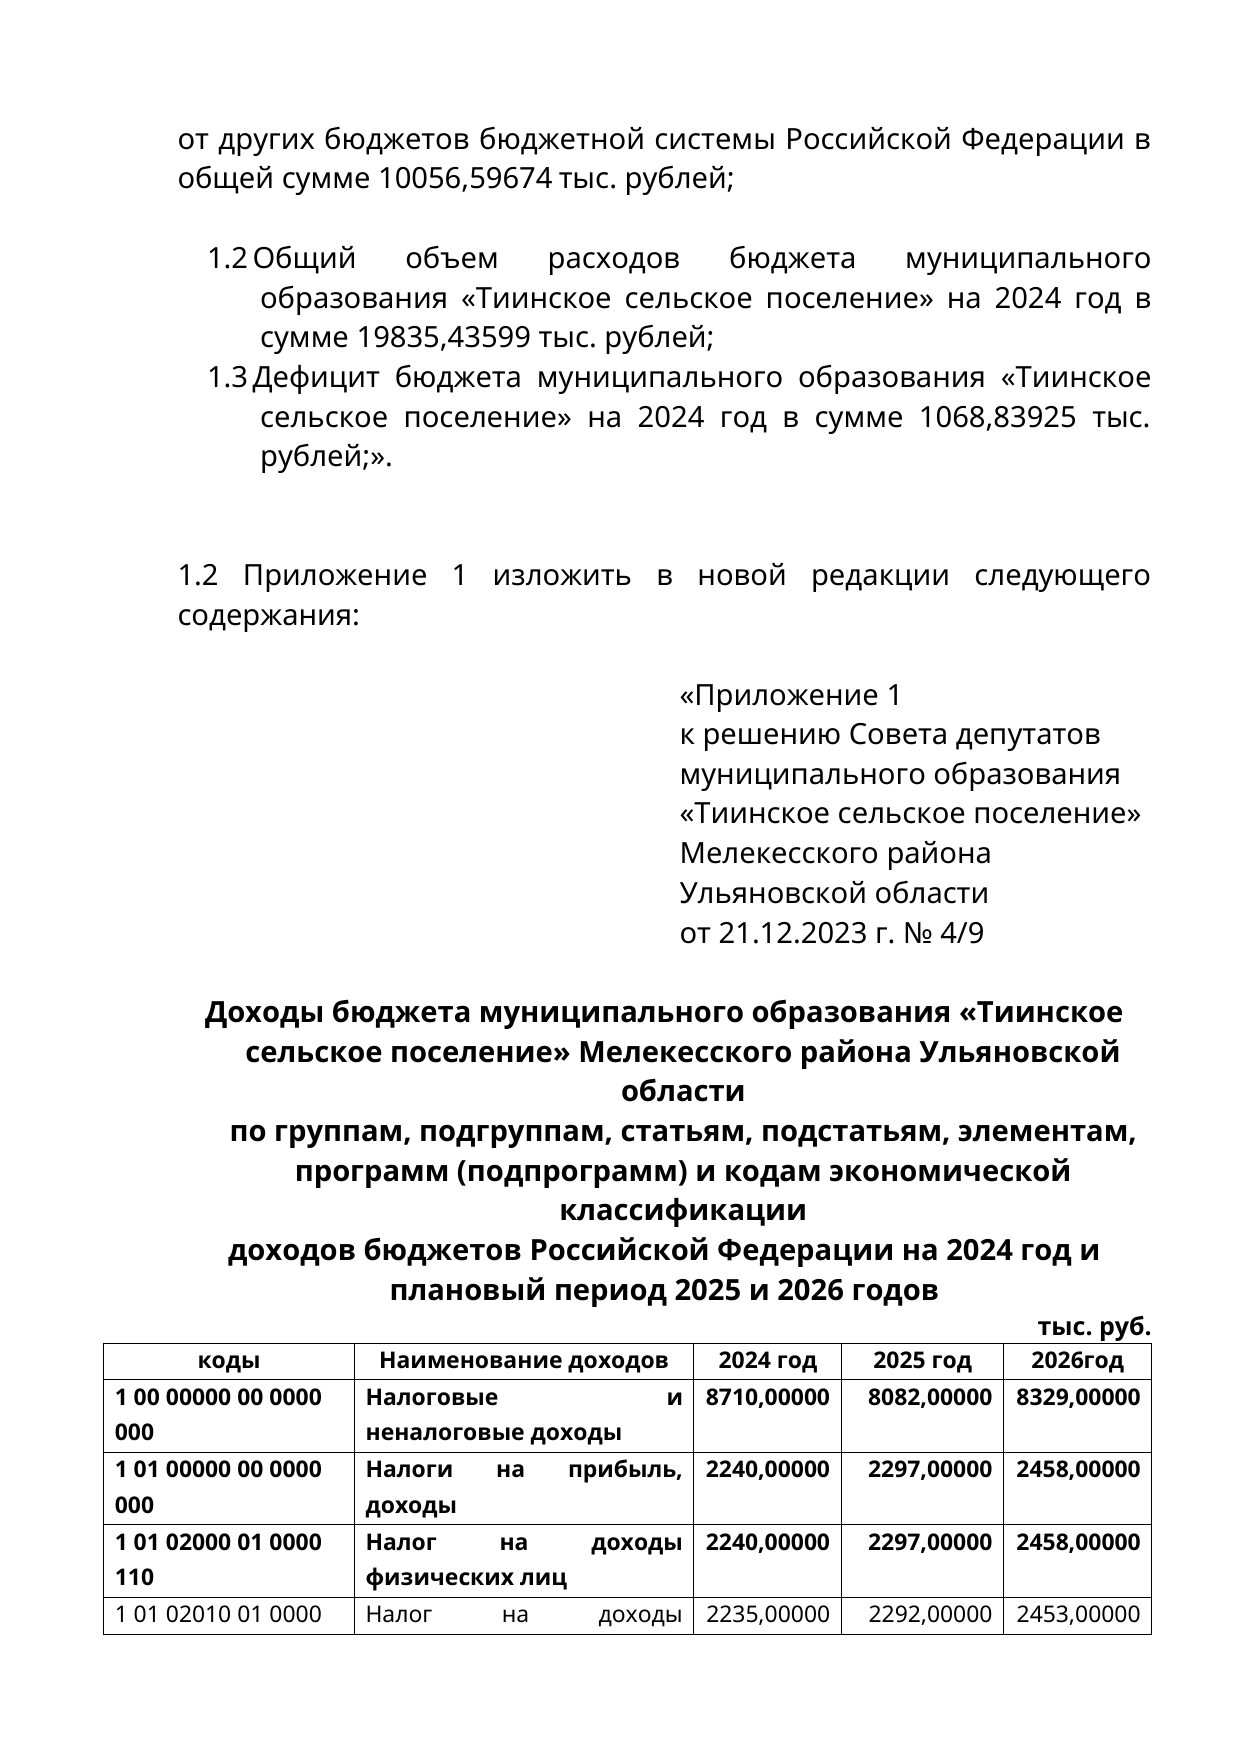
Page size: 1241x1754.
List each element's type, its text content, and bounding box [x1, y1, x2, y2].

table_header Наименование доходов [355, 1344, 693, 1379]
table_header 2026год [1004, 1344, 1151, 1379]
table_cell 1 01 00000 00 0000 000 [104, 1453, 354, 1524]
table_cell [355, 1598, 693, 1633]
table_header 2025 год [842, 1344, 1003, 1379]
table_cell 1 01 02000 01 0000 110 [104, 1525, 354, 1597]
text программ (подпрограмм) и кодам экономической классификации [215, 1150, 1152, 1229]
table_cell 2453,00000 [1004, 1598, 1151, 1633]
table_cell 8710,00000 [694, 1380, 841, 1452]
text к решению Совета депутатов [679, 713, 1152, 753]
table_cell Налоги на прибыль, доходы [355, 1453, 693, 1524]
table_cell Налог на доходы физических лиц [355, 1525, 693, 1597]
text сельское поселение» Мелекесского района Ульяновской области [215, 1031, 1152, 1110]
text тыс. руб. [177, 1309, 1152, 1343]
text Доходы бюджета муниципального образования «Тиинское [177, 991, 1152, 1031]
table_cell 2297,00000 [842, 1453, 1003, 1524]
text доходов бюджетов Российской Федерации на 2024 год и плановый период 2025 и 2026 годов [177, 1229, 1152, 1309]
text «Приложение 1 [679, 674, 1152, 713]
text от 21.12.2023 г. № 4/9 [679, 912, 1152, 952]
list Общий объем расходов бюджета муниципального образования «Тиинское сельское поселение» на 2024 год в сумме 19835,43599 тыс. рублей; [207, 237, 1152, 356]
table_cell 2458,00000 [1004, 1525, 1151, 1597]
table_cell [104, 1598, 354, 1633]
table_cell 2235,00000 [694, 1598, 841, 1633]
text Мелекесского района [679, 832, 1152, 872]
table_header коды [104, 1344, 354, 1379]
table_cell 2458,00000 [1004, 1453, 1151, 1524]
table_cell 2292,00000 [842, 1598, 1003, 1633]
list Дефицит бюджета муниципального образования «Тиинское сельское поселение» на 2024 год в сумме 1068,83925 тыс. рублей;». [207, 356, 1152, 475]
text Ульяновской области [679, 872, 1152, 912]
text по группам, подгруппам, статьям, подстатьям, элементам, [215, 1110, 1152, 1150]
table_cell 2240,00000 [694, 1453, 841, 1524]
table_header 2024 год [694, 1344, 841, 1379]
table_cell 1 00 00000 00 0000 000 [104, 1380, 354, 1452]
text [177, 118, 1152, 197]
table_cell 8329,00000 [1004, 1380, 1151, 1452]
text 1.2 Приложение 1 изложить в новой редакции следующего содержания: [177, 555, 1152, 634]
text «Тиинское сельское поселение» [679, 793, 1152, 832]
table_cell 2240,00000 [694, 1525, 841, 1597]
text муниципального образования [679, 753, 1152, 793]
table_cell Налоговые и неналоговые доходы [355, 1380, 693, 1452]
table_cell 8082,00000 [842, 1380, 1003, 1452]
table_cell 2297,00000 [842, 1525, 1003, 1597]
